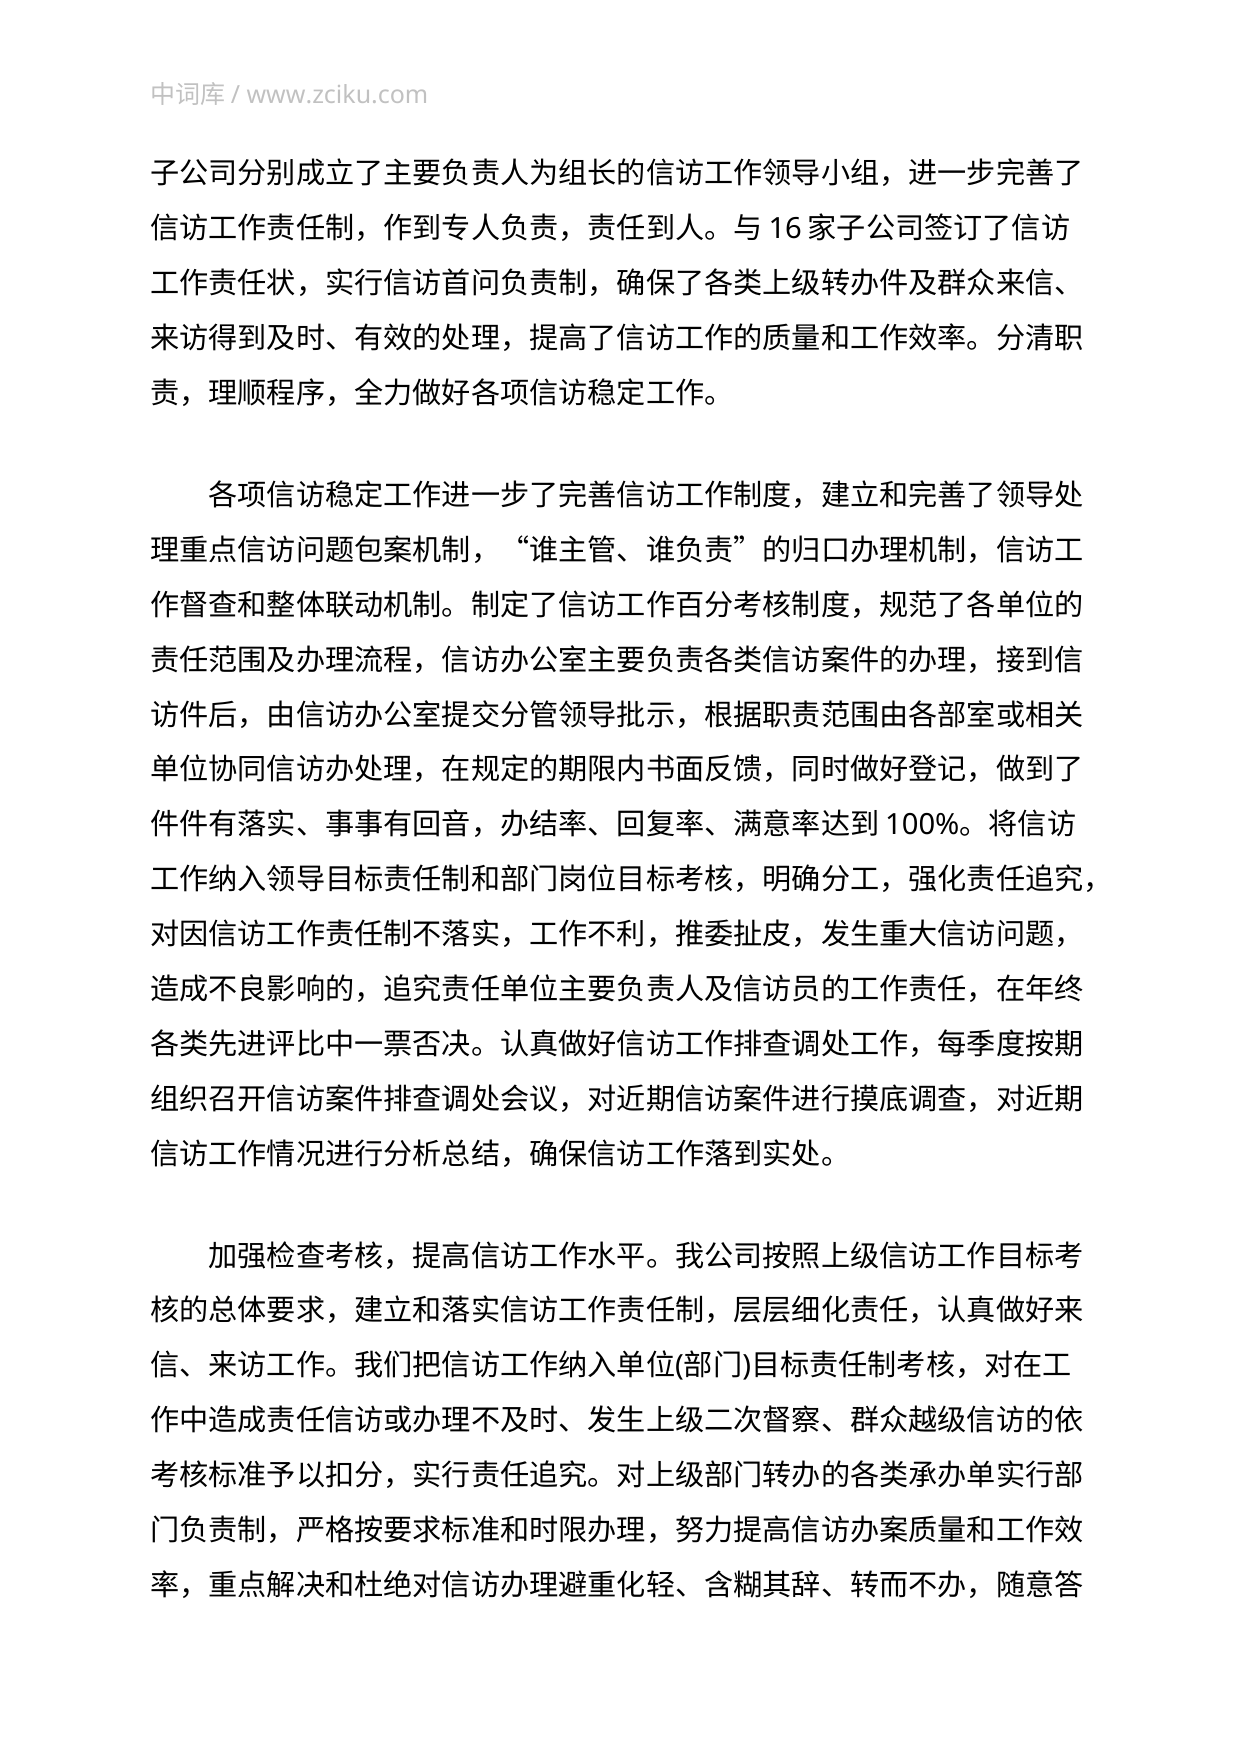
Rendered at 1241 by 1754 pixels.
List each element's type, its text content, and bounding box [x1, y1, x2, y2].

text 各项信访稳定工作进一步了完善信访工作制度，建立和完善了领导处理重点信访问题包案机制，“谁主管、谁负责”的归口办理机制，信访工作督查和整体联动机制。制定了信访工作百分考核制度，规范了各单位的责任范围及办理流程，信访办公室主要负责各类信访案件的办理，接到信访件后，由信访办公室提交分管领导批示，根据职责范围由各部室或相关单位协同信访办处理，在规定的期限内书面反馈，同时做好登记，做到了件件有落实、事事有回音，办结率、回复率、满意率达到100%。将信访工作纳入领导目标责任制和部门岗位目标考核，明确分工，强化责任追究，对因信访工作责任制不落实，工作不利，推委扯皮，发生重大信访问题，造成不良影响的，追究责任单位主要负责人及信访员的工作责任，在年终各类先进评比中一票否决。认真做好信访工作排查调处工作，每季度按期组织召开信访案件排查调处会议，对近期信访案件进行摸底调查，对近期信访工作情况进行分析总结，确保信访工作落到实处。 [150, 471, 1090, 1173]
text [150, 1232, 1090, 1604]
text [150, 150, 1090, 412]
